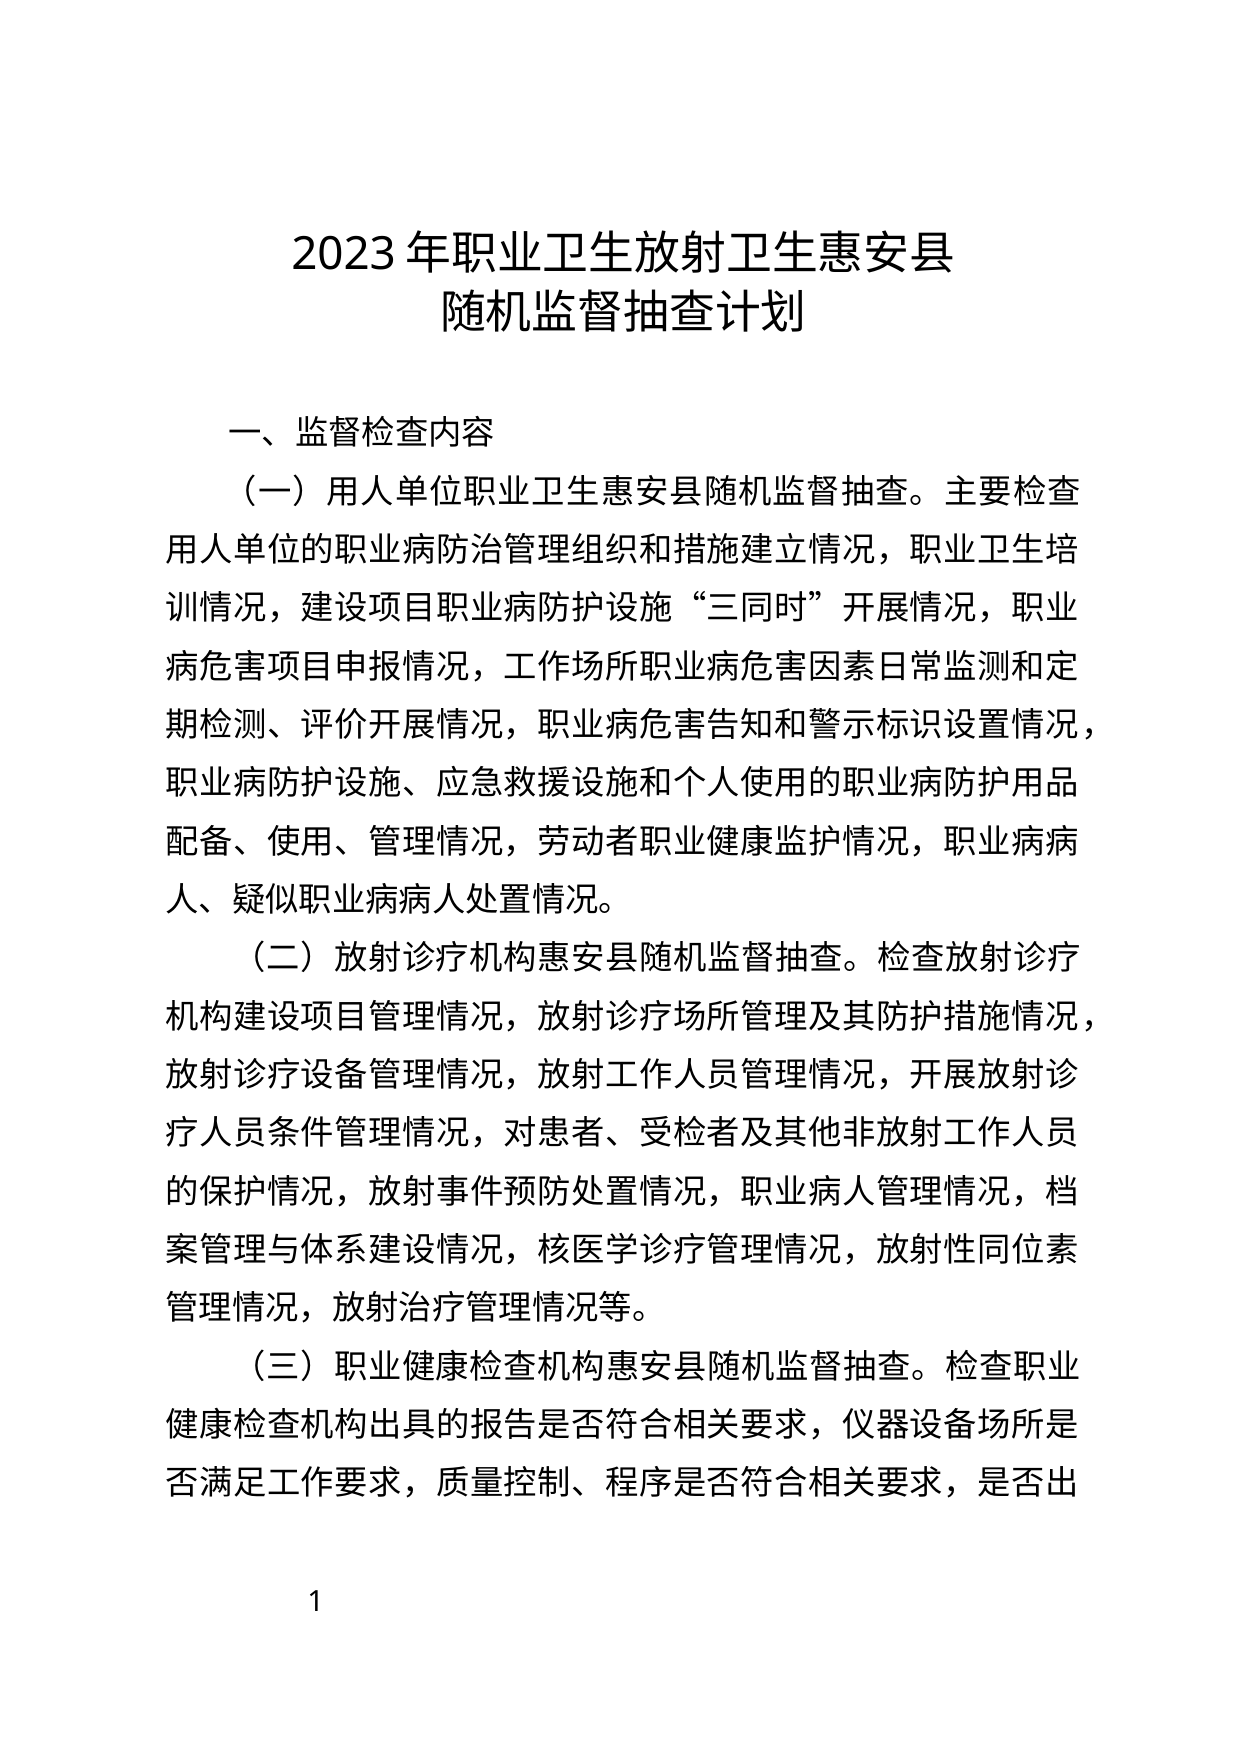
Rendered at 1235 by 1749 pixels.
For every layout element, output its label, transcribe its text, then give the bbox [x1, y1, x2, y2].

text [165, 1331, 1081, 1506]
text 随机监督抽查计划 [165, 281, 1081, 340]
text （一）用人单位职业卫生惠安县随机监督抽查。主要检查用人单位的职业病防治管理组织和措施建立情况，职业卫生培训情况，建设项目职业病防护设施“三同时”开展情况，职业病危害项目申报情况，工作场所职业病危害因素日常监测和定期检测、评价开展情况，职业病危害告知和警示标识设置情况，职业病防护设施、应急救援设施和个人使用的职业病防护用品配备、使用、管理情况，劳动者职业健康监护情况，职业病病人、疑似职业病病人处置情况。 [165, 456, 1081, 923]
text 2023年职业卫生放射卫生惠安县 [165, 223, 1081, 281]
text 一、监督检查内容 [165, 398, 1081, 456]
text （二）放射诊疗机构惠安县随机监督抽查。检查放射诊疗机构建设项目管理情况，放射诊疗场所管理及其防护措施情况，放射诊疗设备管理情况，放射工作人员管理情况，开展放射诊疗人员条件管理情况，对患者、受检者及其他非放射工作人员的保护情况，放射事件预防处置情况，职业病人管理情况，档案管理与体系建设情况，核医学诊疗管理情况，放射性同位素管理情况，放射治疗管理情况等。 [165, 923, 1081, 1331]
